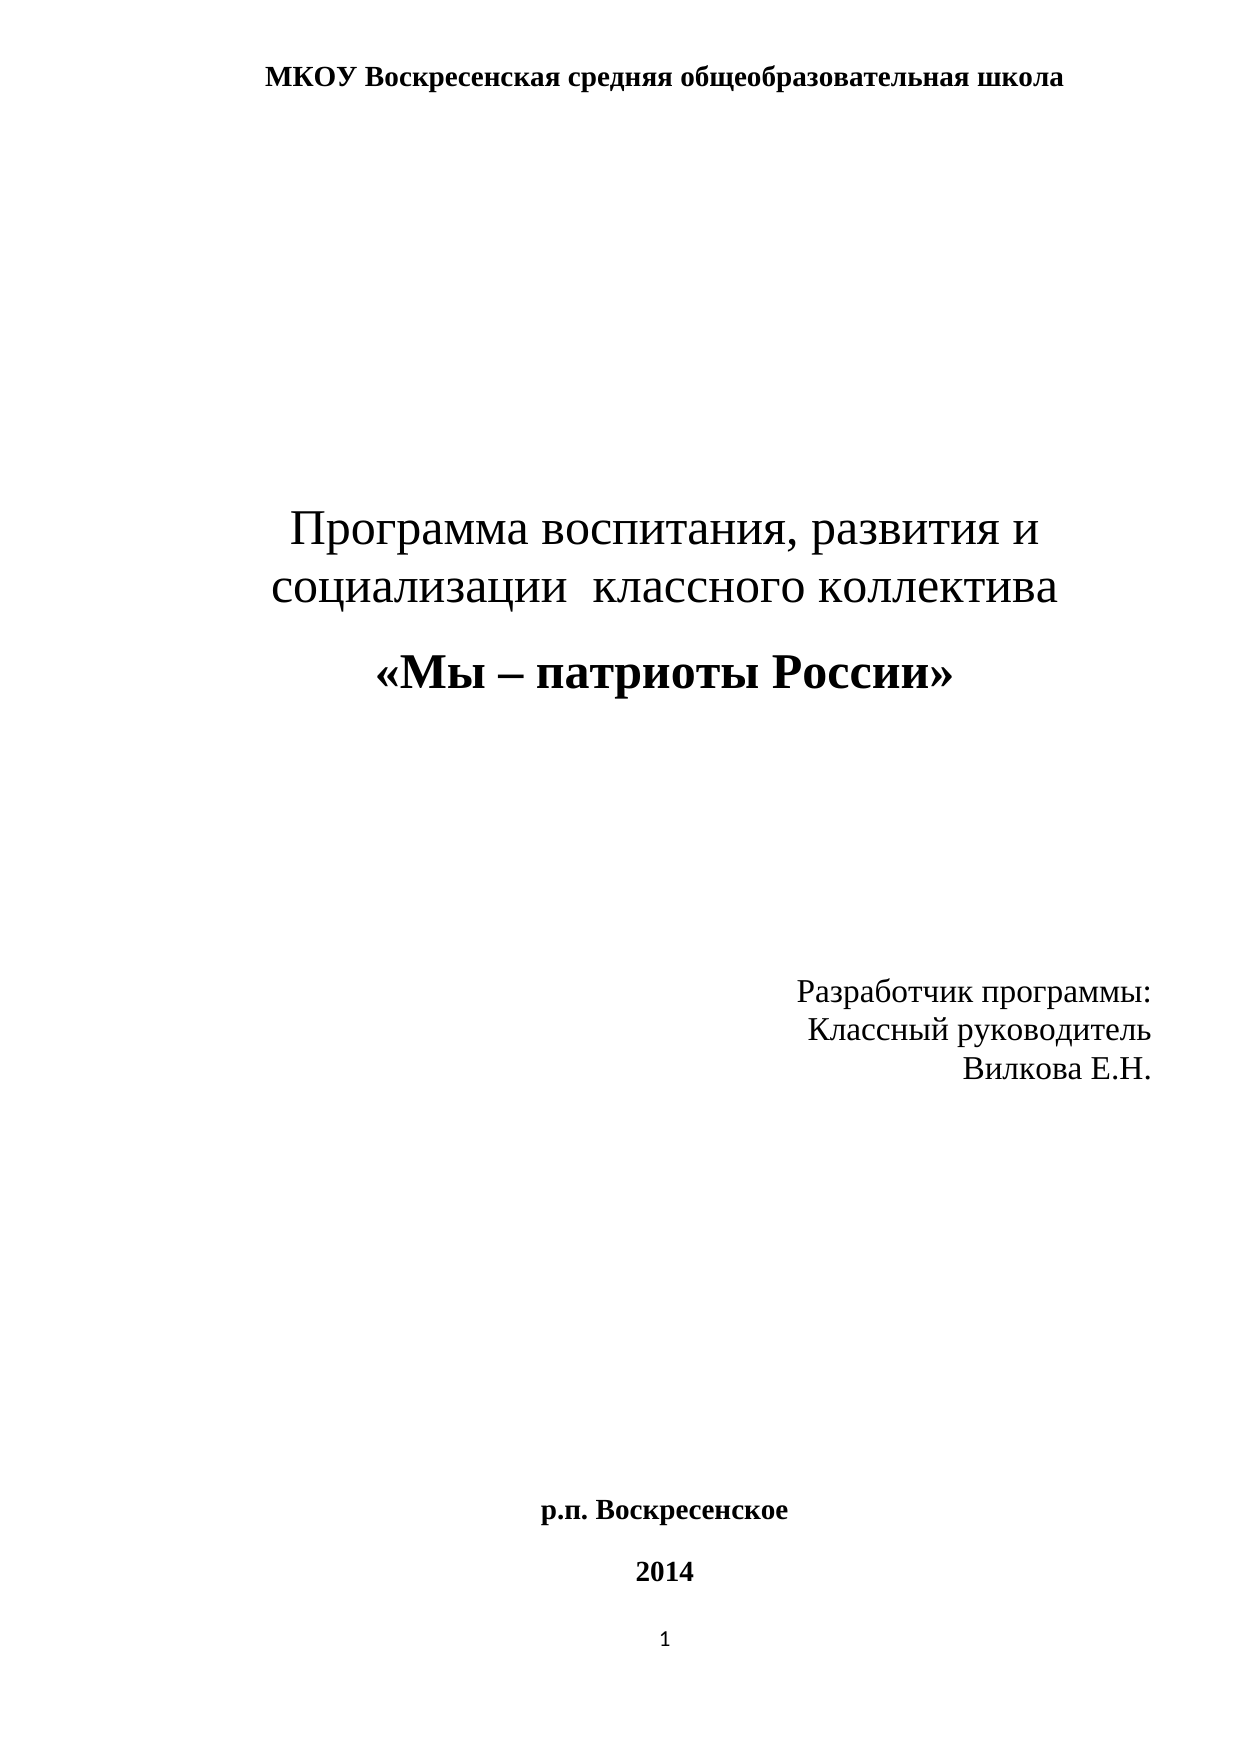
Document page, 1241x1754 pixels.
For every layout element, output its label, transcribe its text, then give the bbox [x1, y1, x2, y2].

text Программа воспитания, развития и социализации классного коллектива [177, 498, 1152, 613]
text Разработчик программы: [177, 971, 1152, 1010]
text МКОУ Воскресенская средняя общеобразовательная школа [177, 59, 1152, 93]
text р.п. Воскресенское [177, 1492, 1152, 1525]
text «Мы – патриоты России» [177, 642, 1152, 700]
text Вилкова Е.Н. [177, 1048, 1152, 1086]
text 2014 [177, 1554, 1152, 1588]
text Классный руководитель [177, 1010, 1152, 1048]
